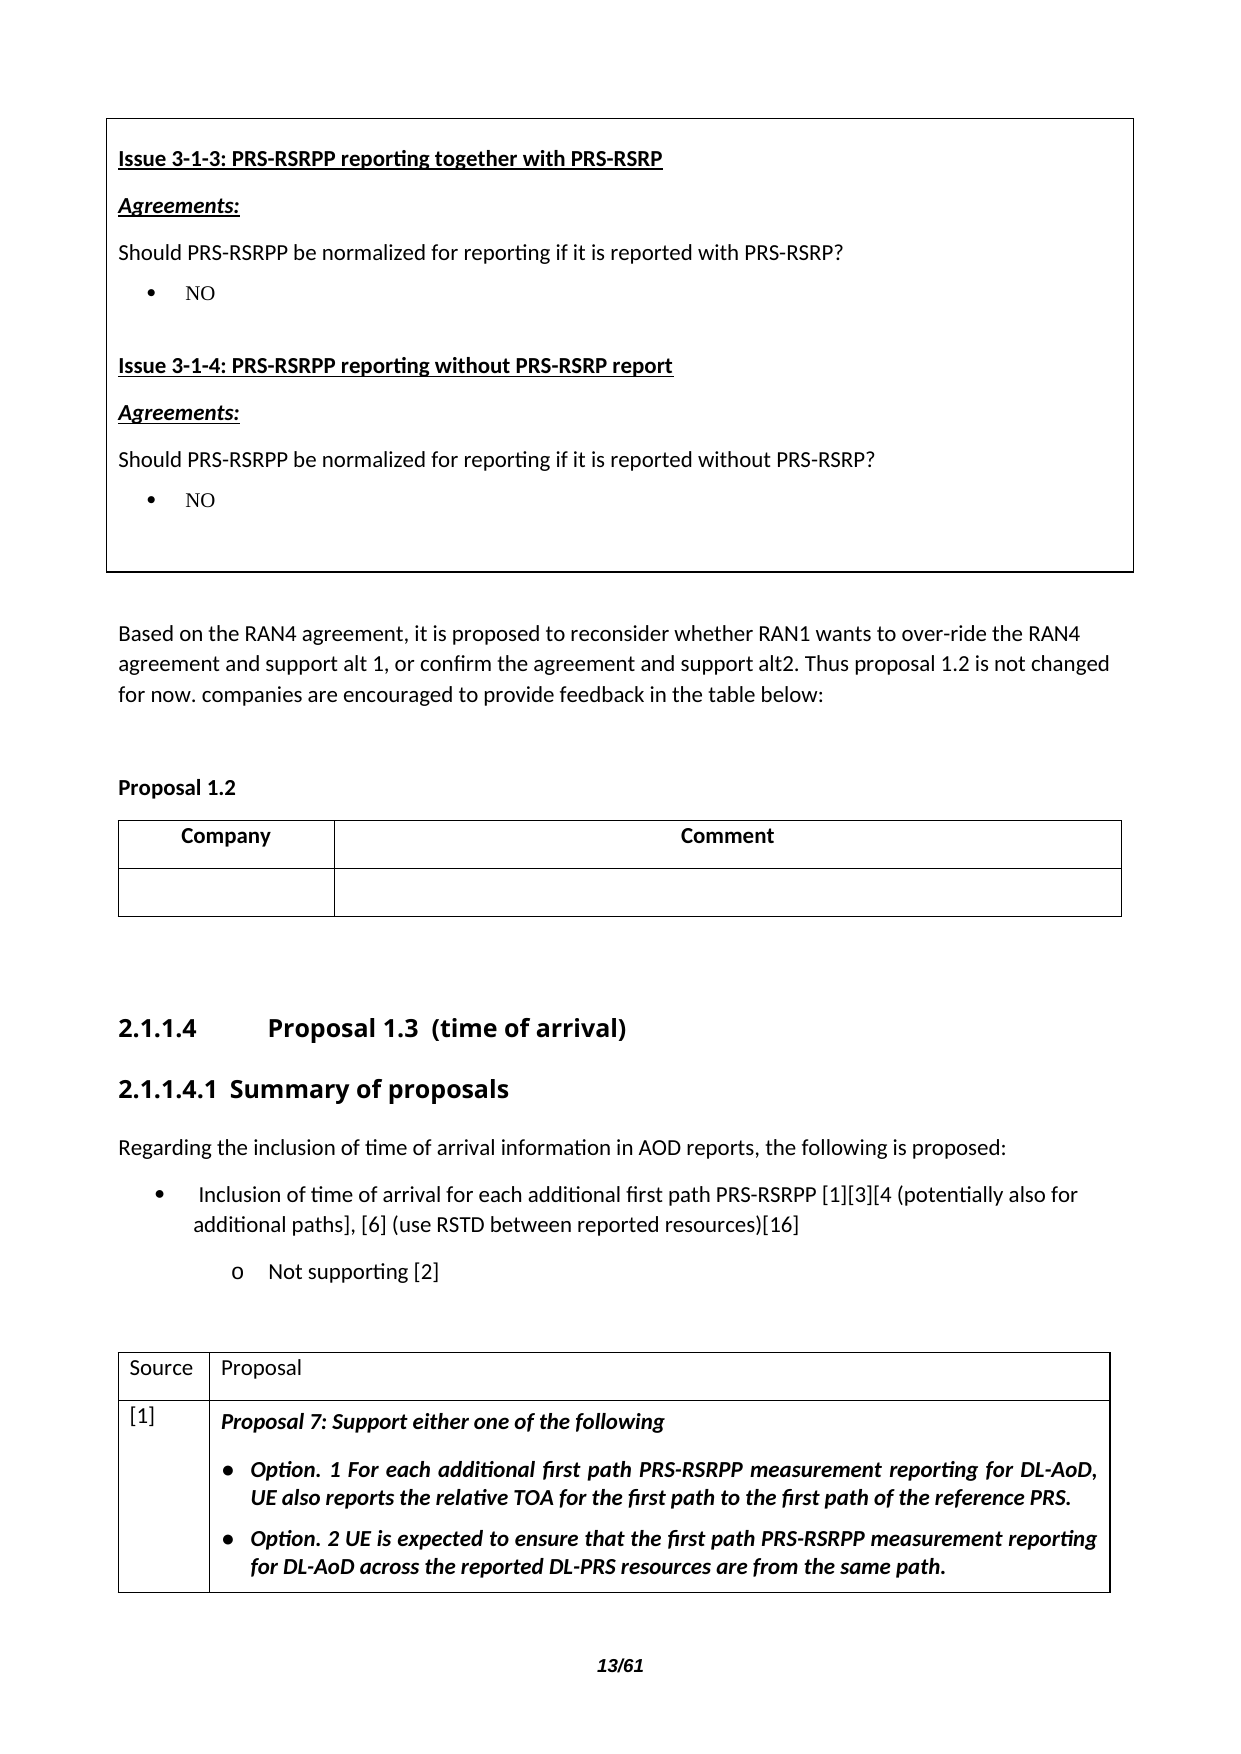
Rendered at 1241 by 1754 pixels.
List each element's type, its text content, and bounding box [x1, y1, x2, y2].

list Inclusion of time of arrival for each additional first path PRS-RSRPP [1][3][4 (potentially also for additional paths], [6] (use RSTD between reported resources)[16] [156, 1180, 1122, 1238]
table_cell [1] [119, 1401, 209, 1592]
list Not supporting [2] [231, 1257, 1122, 1286]
text Proposal 1.2 [118, 773, 1122, 801]
table_header Source [119, 1353, 209, 1400]
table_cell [210, 1401, 1109, 1592]
subtitle Summary of proposals [118, 1072, 1122, 1106]
table_header Comment [335, 821, 1121, 868]
text Based on the RAN4 agreement, it is proposed to reconsider whether RAN1 wants to over-ride the RAN4 agreement and support alt 1, or confirm the agreement and support alt2. Thus proposal 1.2 is not changed for now. companies are encouraged to provide feedback in the table below: [118, 619, 1122, 708]
table_header Company [119, 821, 334, 868]
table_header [107, 119, 1133, 571]
subtitle Proposal 1.3 (time of arrival) [118, 1011, 1122, 1045]
table_header Proposal [210, 1353, 1109, 1400]
table_cell [119, 869, 334, 916]
table_cell [335, 869, 1121, 916]
text Regarding the inclusion of time of arrival information in AOD reports, the following is proposed: [118, 1133, 1122, 1161]
